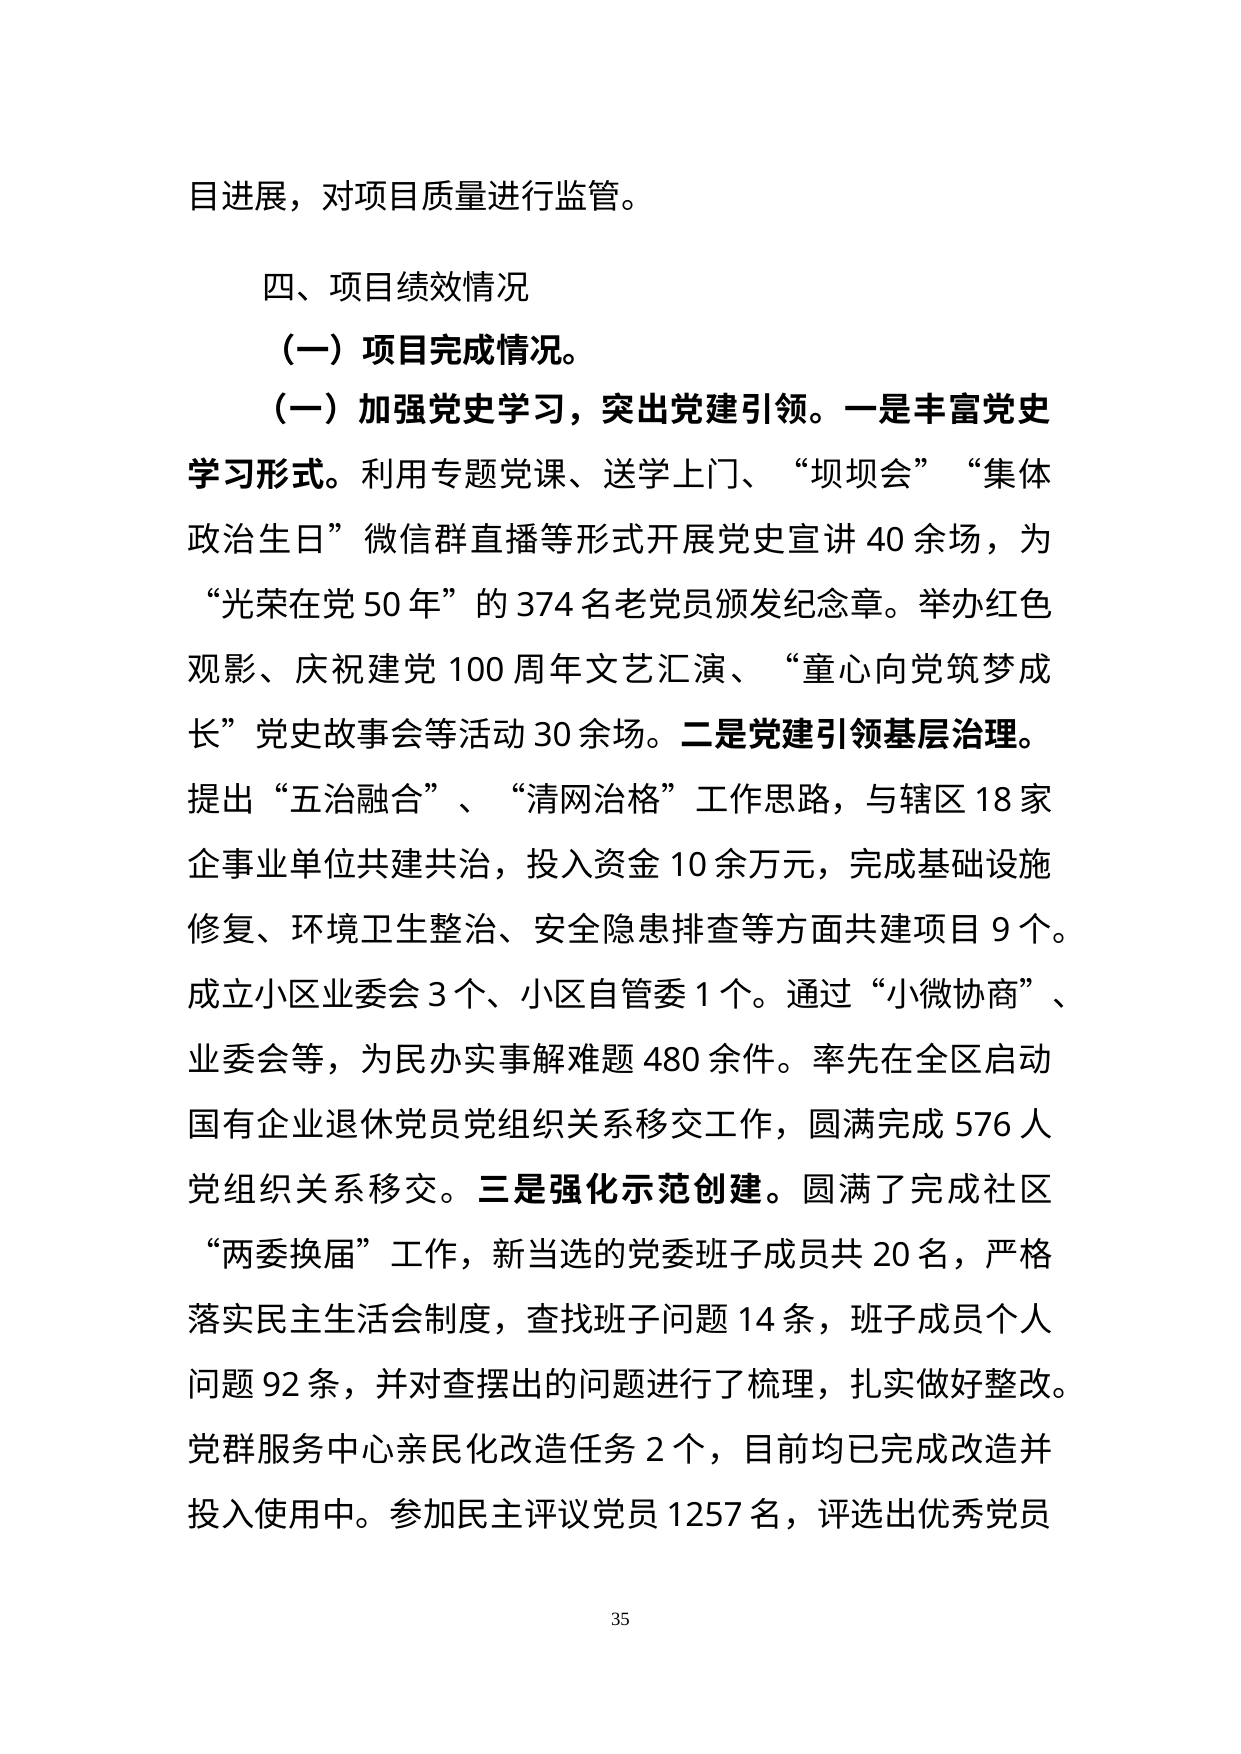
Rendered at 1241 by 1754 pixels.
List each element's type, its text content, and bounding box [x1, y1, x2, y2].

text 四、项目绩效情况 [187, 249, 1053, 312]
text （一）项目完成情况。 [187, 312, 1053, 374]
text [187, 374, 1053, 1544]
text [187, 162, 1053, 227]
